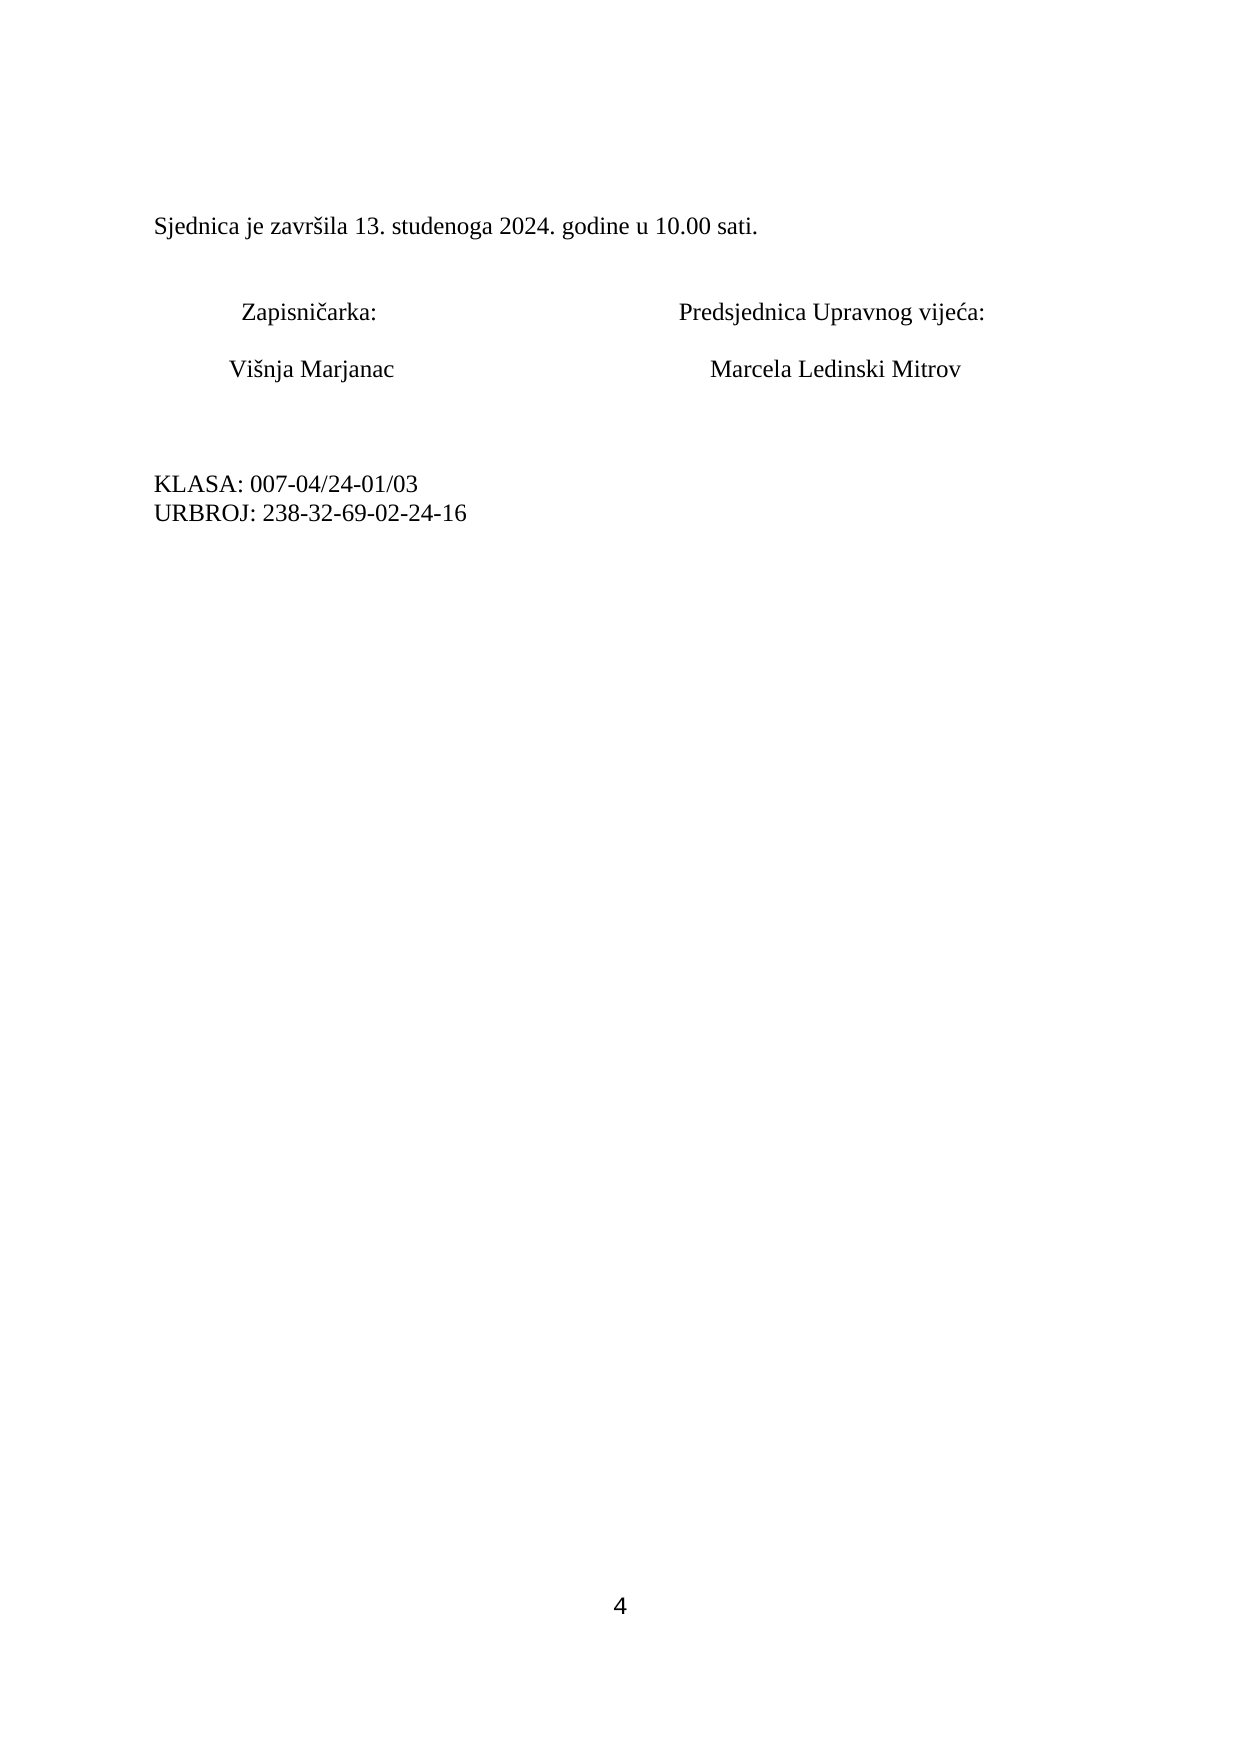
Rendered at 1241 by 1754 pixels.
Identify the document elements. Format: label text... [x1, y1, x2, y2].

text URBROJ: 238-32-69-02-24-16 [153, 498, 1087, 527]
text KLASA: 007-04/24-01/03 [153, 469, 1087, 498]
text Višnja Marjanac Marcela Ledinski Mitrov [153, 354, 1087, 383]
text Zapisničarka: Predsjednica Upravnog vijeća: [153, 297, 1087, 326]
text Sjednica je završila 13. studenoga 2024. godine u 10.00 sati. [153, 211, 1087, 240]
